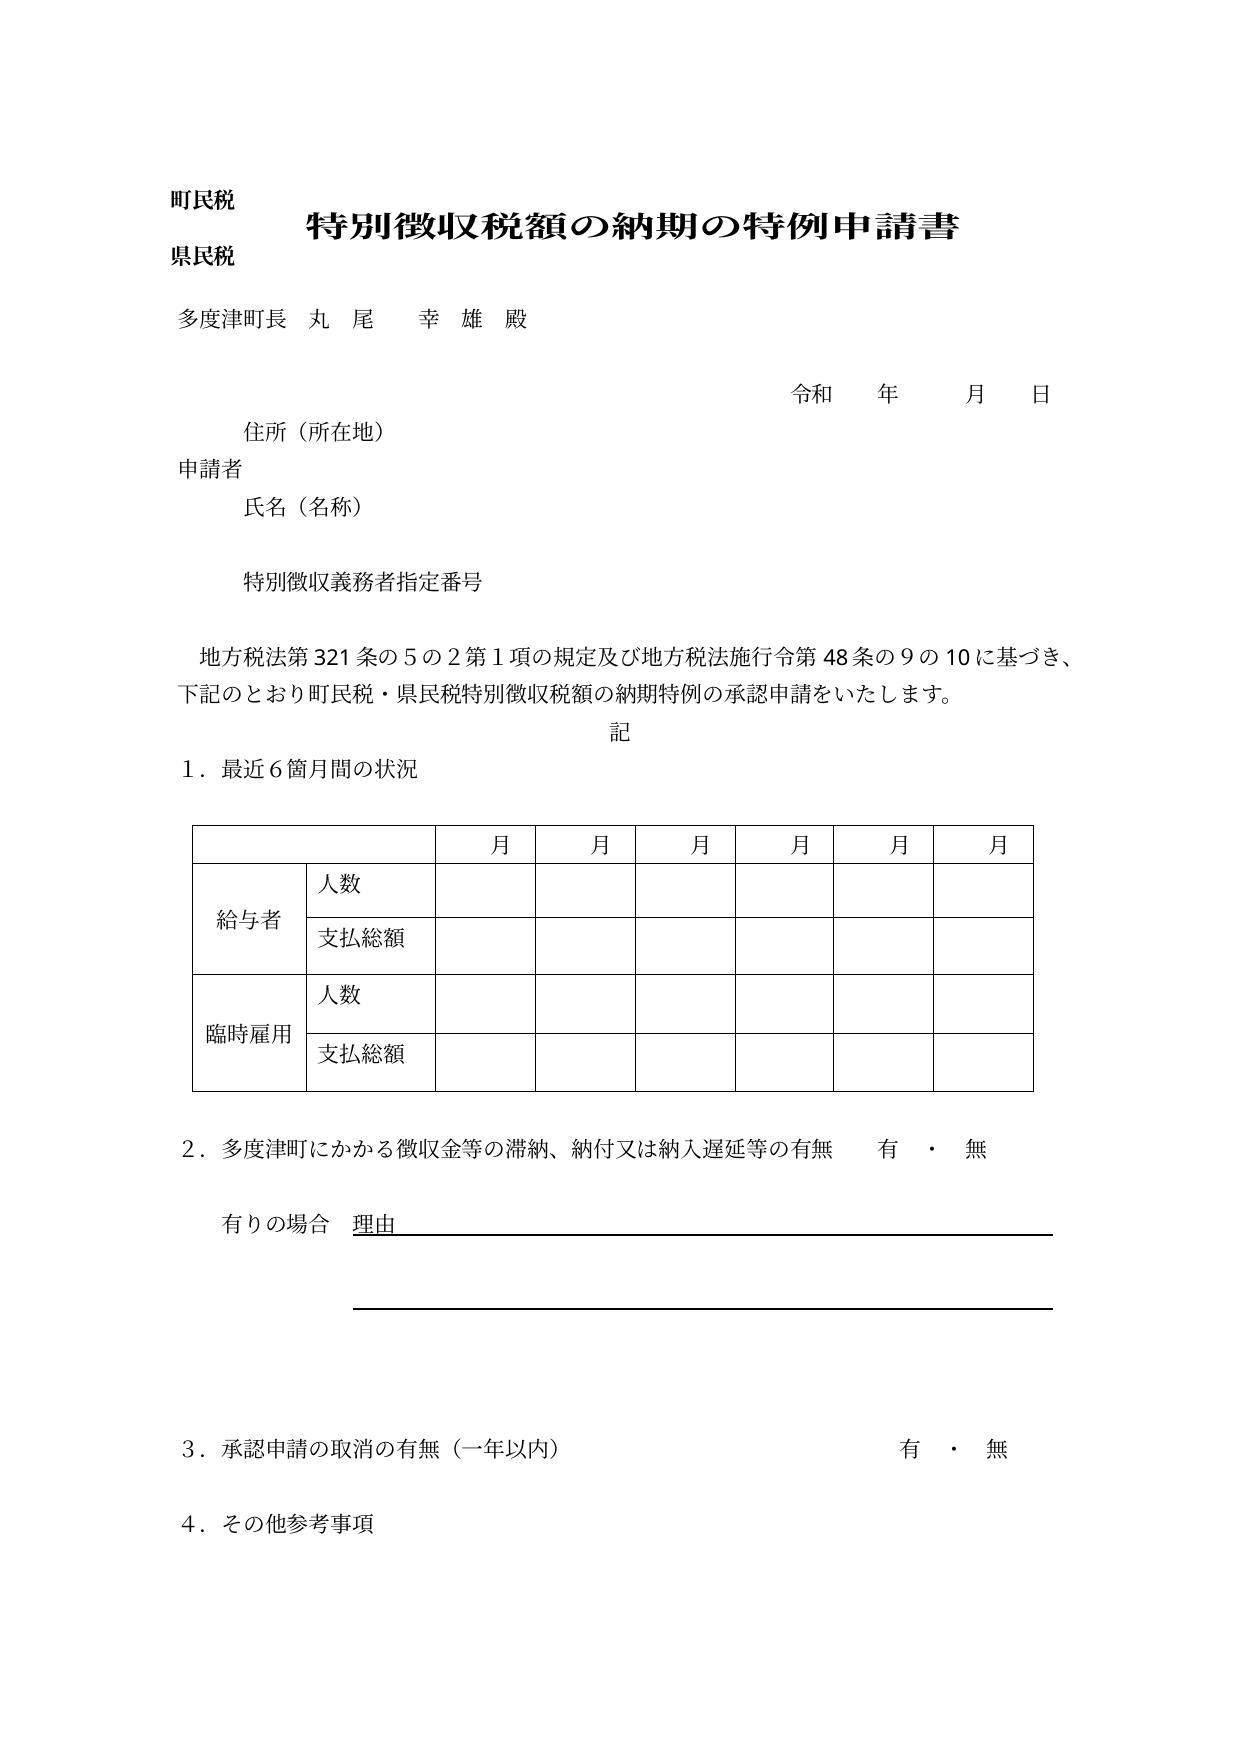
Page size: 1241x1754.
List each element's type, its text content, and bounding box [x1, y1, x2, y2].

text 地方税法第321条の５の２第１項の規定及び地方税法施行令第48条の９の10に基づき、下記のとおり町民税・県民税特別徴収税額の納期特例の承認申請をいたします。 [177, 637, 1063, 712]
table_cell [834, 1034, 933, 1091]
text ３．承認申請の取消の有無（一年以内） 有 ・ 無 [177, 1429, 1063, 1467]
text 令和 年 月 日 [177, 375, 1063, 412]
table_header 月 [934, 826, 1033, 863]
table_header 月 [834, 826, 933, 863]
text 特別徴収義務者指定番号 [177, 562, 1063, 600]
text 有りの場合 理由 [177, 1204, 1063, 1242]
table_cell [436, 918, 535, 974]
table_cell 支払総額 [307, 918, 435, 974]
text 特別徴収税額の納期の特例申請書 [177, 187, 1063, 262]
text 申請者 [177, 450, 1063, 487]
table_cell [934, 918, 1033, 974]
table_cell 人数 [307, 975, 435, 1033]
table_header 月 [636, 826, 735, 863]
table_cell [536, 918, 635, 974]
text 氏名（名称） [177, 487, 1063, 525]
table_cell [536, 864, 635, 917]
table_cell [934, 864, 1033, 917]
table_header [193, 826, 435, 863]
text 多度津町長 丸 尾 幸 雄 殿 [177, 300, 1063, 337]
table_cell [636, 918, 735, 974]
table_cell [834, 975, 933, 1033]
text ２．多度津町にかかる徴収金等の滞納、納付又は納入遅延等の有無 有 ・ 無 [177, 1129, 1063, 1167]
table_cell [536, 1034, 635, 1091]
table_cell [834, 918, 933, 974]
text 住所（所在地） [177, 412, 1063, 450]
table_cell [934, 1034, 1033, 1091]
table_cell [736, 975, 833, 1033]
table_cell 給与者 [193, 864, 306, 974]
table_cell 支払総額 [307, 1034, 435, 1091]
table_cell 臨時雇用 [193, 975, 306, 1091]
table_header 月 [536, 826, 635, 863]
table_cell [834, 864, 933, 917]
table_cell [736, 1034, 833, 1091]
table_cell [436, 975, 535, 1033]
table_header 月 [736, 826, 833, 863]
table_header 月 [436, 826, 535, 863]
table_cell [436, 1034, 535, 1091]
table_cell [636, 1034, 735, 1091]
table_cell [934, 975, 1033, 1033]
text １．最近６箇月間の状況 [177, 750, 1063, 787]
table_cell [636, 864, 735, 917]
table_cell [736, 864, 833, 917]
table_cell [436, 864, 535, 917]
table_cell [536, 975, 635, 1033]
subtitle 記 [177, 712, 1063, 750]
text ４．その他参考事項 [177, 1504, 1063, 1542]
table_cell 人数 [307, 864, 435, 917]
table_cell [736, 918, 833, 974]
table_cell [636, 975, 735, 1033]
